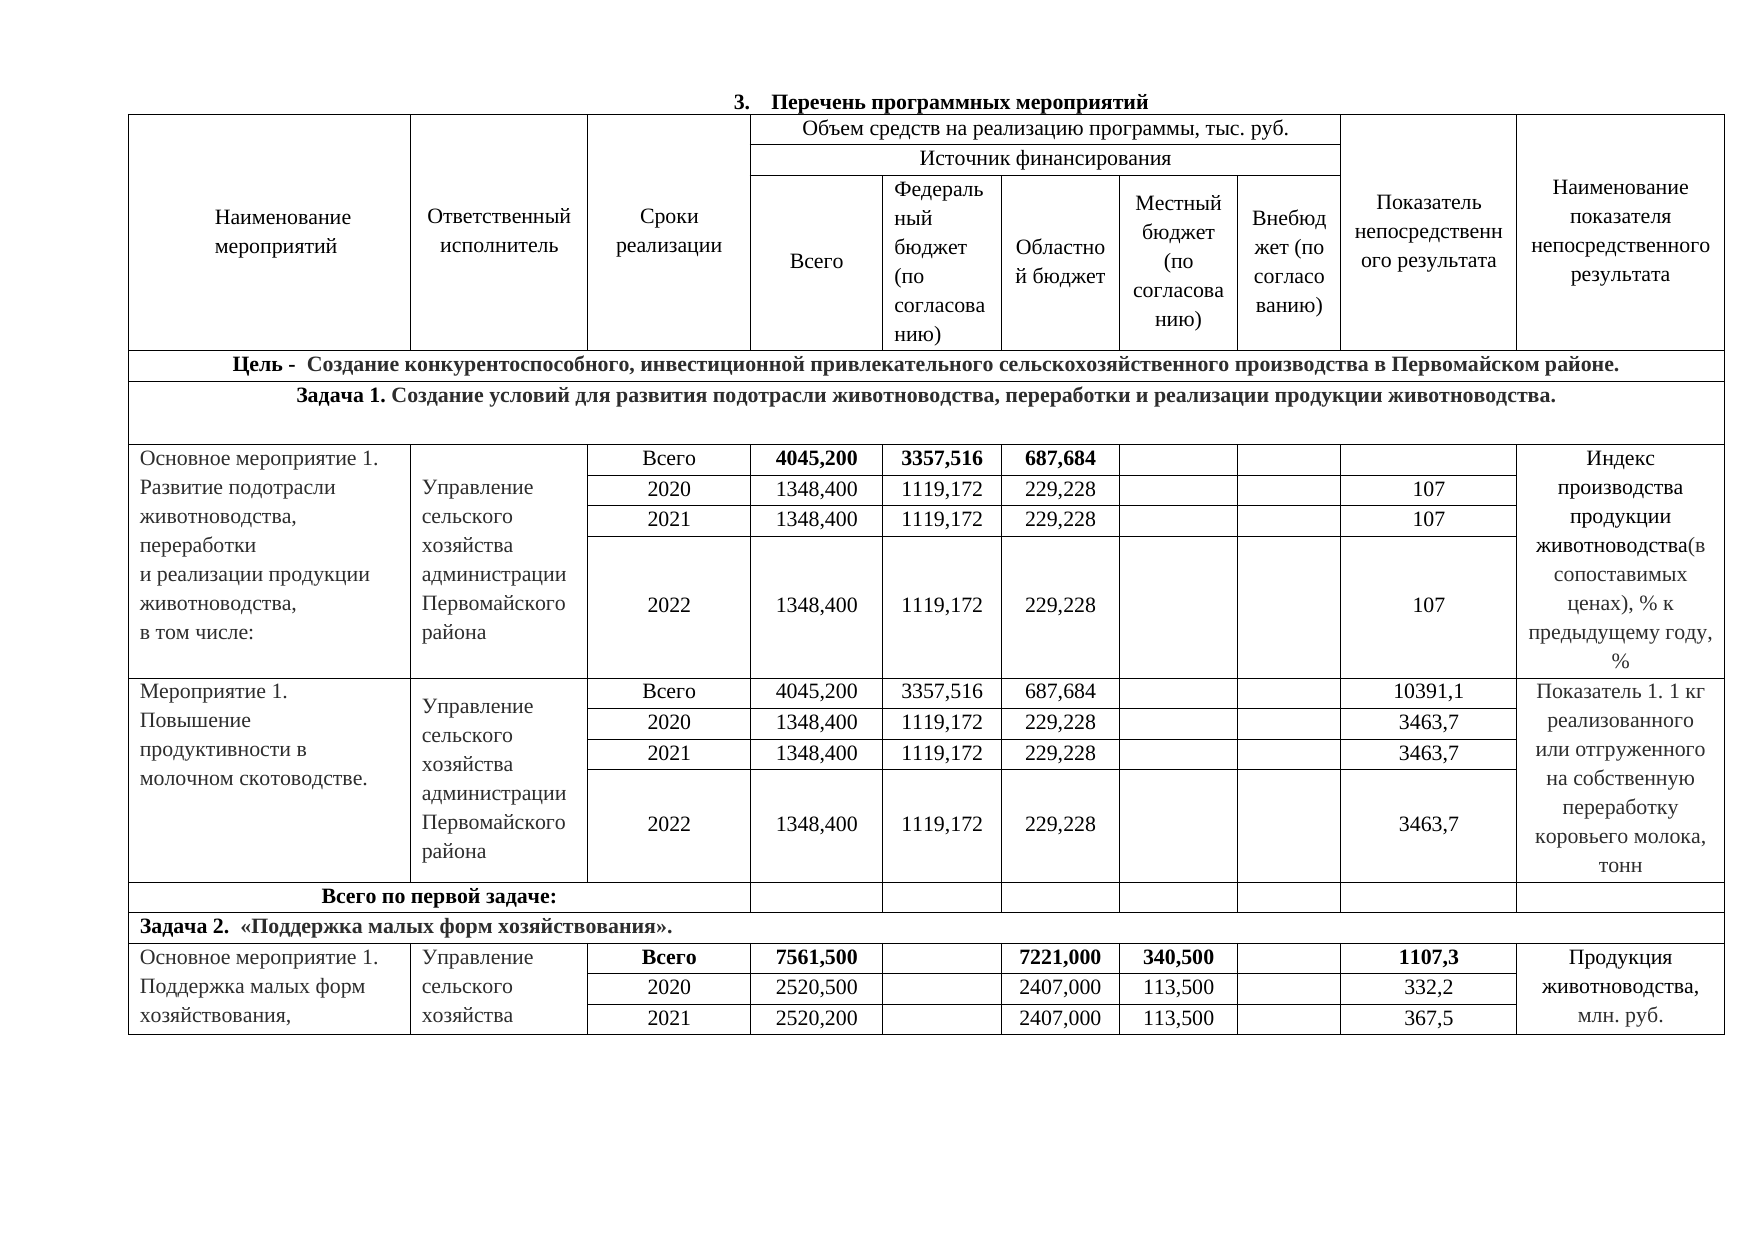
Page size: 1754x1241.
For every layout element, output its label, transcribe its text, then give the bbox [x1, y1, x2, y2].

table_cell [1238, 506, 1340, 536]
table_cell 7221,000 [1002, 944, 1119, 973]
table_cell 229,228 [1002, 506, 1119, 536]
table_cell [1120, 445, 1237, 475]
table_cell 113,500 [1120, 1005, 1237, 1034]
table_cell [1002, 883, 1119, 912]
table_cell 2407,000 [1002, 1005, 1119, 1034]
table_cell [1238, 476, 1340, 505]
table_cell [883, 1005, 1001, 1034]
table_header Наименование показателя непосредственного результата [1517, 115, 1724, 350]
table_cell Внебюджет (по согласованию) [1238, 176, 1340, 350]
table_cell 340,500 [1120, 944, 1237, 973]
table_cell Управление сельского хозяйства администрации Первомайского района [411, 679, 587, 882]
table_cell 1348,400 [751, 770, 882, 882]
table_cell Областной бюджет [1002, 176, 1119, 350]
table_header Ответственный исполнитель [411, 115, 587, 350]
table_cell [1238, 1005, 1340, 1034]
table_cell 3463,7 [1341, 770, 1516, 882]
table_cell 107 [1341, 506, 1516, 536]
table_cell 3357,516 [883, 679, 1001, 708]
table_cell [1238, 974, 1340, 1004]
table_cell [1238, 709, 1340, 738]
table_cell [1517, 883, 1724, 912]
table_cell 1119,172 [883, 740, 1001, 769]
table_cell 3463,7 [1341, 709, 1516, 738]
table_cell 1348,400 [751, 537, 882, 677]
table_cell 2407,000 [1002, 974, 1119, 1004]
table_cell 3357,516 [883, 445, 1001, 475]
table_cell Всего [588, 445, 750, 475]
table_cell 332,2 [1341, 974, 1516, 1004]
table_cell Основное мероприятие 1. Поддержка малых форм хозяйствования, в том числе: [129, 944, 410, 1034]
table_cell [1238, 770, 1340, 882]
table_cell 3463,7 [1341, 740, 1516, 769]
table_cell 2021 [588, 740, 750, 769]
table_cell [1238, 883, 1340, 912]
table_cell 107 [1341, 476, 1516, 505]
table_cell [883, 974, 1001, 1004]
table_cell Управление сельского хозяйства администрации Первомайского района [411, 445, 587, 677]
table_cell [1120, 506, 1237, 536]
table_cell [1238, 679, 1340, 708]
table_cell Всего [588, 944, 750, 973]
table_cell [1120, 740, 1237, 769]
table_cell Задача 2. «Поддержка малых форм хозяйствования». [129, 913, 1724, 943]
table_cell 1119,172 [883, 709, 1001, 738]
table_cell Продукция животноводства, млн. руб. [1517, 944, 1724, 1034]
table_cell 1107,3 [1341, 944, 1516, 973]
table_header Объем средств на реализацию программы, тыс. руб. [751, 115, 1340, 144]
table_cell 1348,400 [751, 476, 882, 505]
table_cell [1120, 679, 1237, 708]
table_cell 4045,200 [751, 679, 882, 708]
table_cell Всего [751, 176, 882, 350]
table_cell 1119,172 [883, 506, 1001, 536]
table_cell 1348,400 [751, 506, 882, 536]
table_cell [1120, 709, 1237, 738]
table_cell Всего [588, 679, 750, 708]
table_cell [883, 883, 1001, 912]
table_cell 107 [1341, 537, 1516, 677]
table_cell 2520,500 [751, 974, 882, 1004]
table_cell 1119,172 [883, 476, 1001, 505]
table_cell 2022 [588, 537, 750, 677]
table_cell 1348,400 [751, 740, 882, 769]
table_cell Всего по первой задаче: [129, 883, 750, 912]
table_cell 229,228 [1002, 709, 1119, 738]
table_cell 1119,172 [883, 770, 1001, 882]
table_cell 2520,200 [751, 1005, 882, 1034]
table_cell [751, 883, 882, 912]
table_cell [1238, 944, 1340, 973]
table_cell 2020 [588, 974, 750, 1004]
table_cell Цель - Создание конкурентоспособного, инвестиционной привлекательного сельскохозяйственного производства в Первомайском районе. [129, 351, 1724, 381]
table_cell 1348,400 [751, 709, 882, 738]
table_cell Местный бюджет (по согласованию) [1120, 176, 1237, 350]
table_cell 229,228 [1002, 740, 1119, 769]
table_cell 2020 [588, 476, 750, 505]
table_cell 229,228 [1002, 476, 1119, 505]
table_cell Показатель 1. 1 кг реализованного или отгруженного на собственную переработку коровьего молока, тонн [1517, 679, 1724, 882]
table_cell [1120, 770, 1237, 882]
table_cell Задача 1. Создание условий для развития подотрасли животноводства, переработки и реализации продукции животноводства. [129, 382, 1724, 444]
table_cell [1341, 445, 1516, 475]
table_cell 7561,500 [751, 944, 882, 973]
table_cell [883, 944, 1001, 973]
table_header Наименование мероприятий [129, 115, 410, 350]
table_cell [1341, 883, 1516, 912]
table_cell [1120, 476, 1237, 505]
table_cell 2020 [588, 709, 750, 738]
table_cell 4045,200 [751, 445, 882, 475]
table_cell Мероприятие 1. Повышение продуктивности в молочном скотоводстве. [129, 679, 410, 882]
table_cell Федеральный бюджет (по согласованию) [883, 176, 1001, 350]
table_cell [1238, 537, 1340, 677]
table_cell 687,684 [1002, 445, 1119, 475]
table_cell 1119,172 [883, 537, 1001, 677]
table_cell 2021 [588, 1005, 750, 1034]
table_cell 229,228 [1002, 537, 1119, 677]
table_cell 113,500 [1120, 974, 1237, 1004]
list Перечень программных мероприятий [156, 89, 1727, 114]
table_cell 687,684 [1002, 679, 1119, 708]
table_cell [411, 944, 587, 1034]
table_cell 367,5 [1341, 1005, 1516, 1034]
table_cell Основное мероприятие 1. Развитие подотрасли животноводства, переработки и реализации продукции животноводства, в том числе: [129, 445, 410, 677]
table_cell 2021 [588, 506, 750, 536]
table_cell 229,228 [1002, 770, 1119, 882]
table_header Сроки реализации [588, 115, 750, 350]
table_cell [1238, 445, 1340, 475]
table_cell [1120, 883, 1237, 912]
table_cell [1238, 740, 1340, 769]
table_header Показатель непосредственного результата [1341, 115, 1516, 350]
table_cell Индекс производства продукции животноводства(в сопоставимых ценах), % к предыдущему году, % [1517, 445, 1724, 677]
table_cell 2022 [588, 770, 750, 882]
table_cell Источник финансирования [751, 145, 1340, 175]
table_cell 10391,1 [1341, 679, 1516, 708]
table_cell [1120, 537, 1237, 677]
